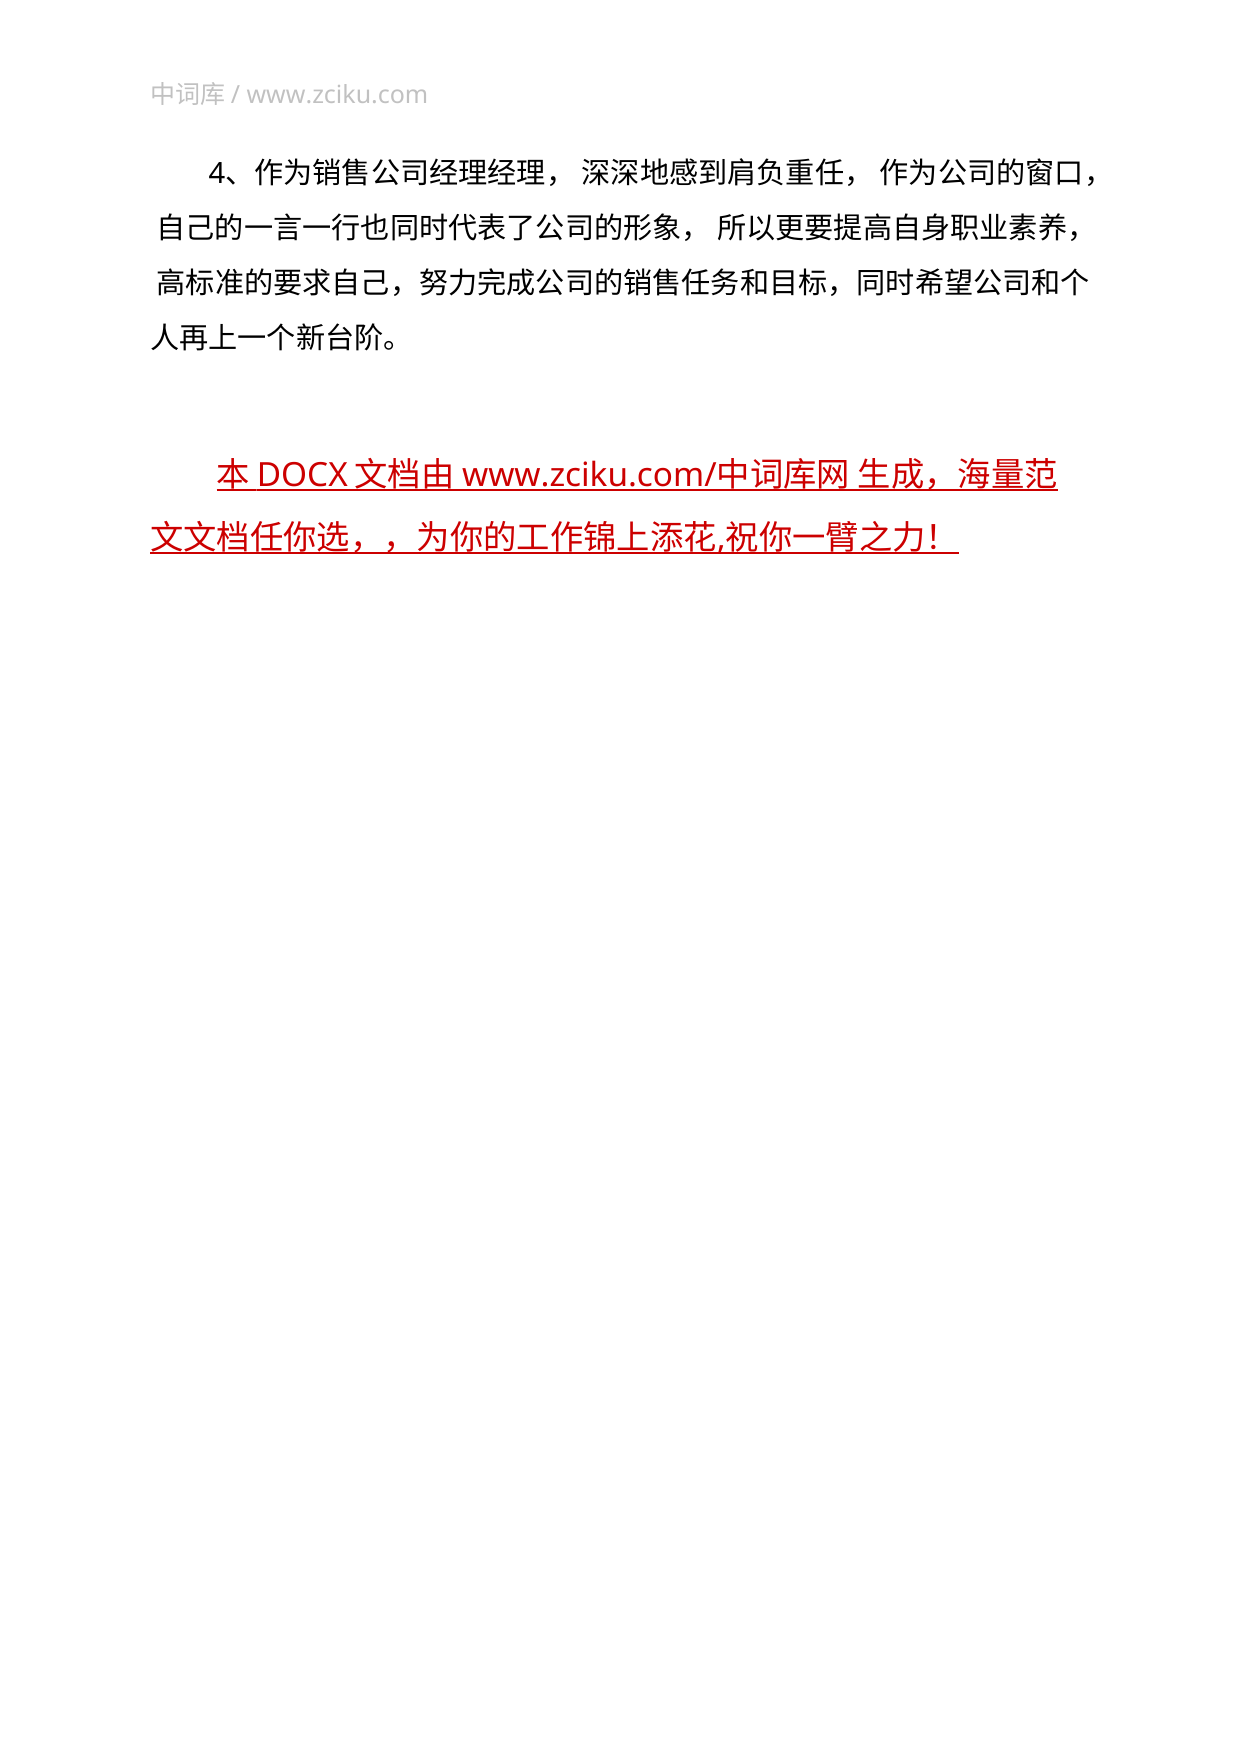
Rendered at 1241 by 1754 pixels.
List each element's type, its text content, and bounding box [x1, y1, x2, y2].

text 4、作为销售公司经理经理， 深深地感到肩负重任， 作为公司的窗口， 自己的一言一行也同时代表了公司的形象， 所以更要提高自身职业素养， 高标准的要求自己，努力完成公司的销售任务和目标，同时希望公司和个人再上一个新台阶。 [150, 150, 1090, 357]
text 本DOCX文档由 www.zciku.com/中词库网 生成，海量范文文档任你选，，为你的工作锦上添花,祝你一臂之力！ [150, 448, 1090, 559]
